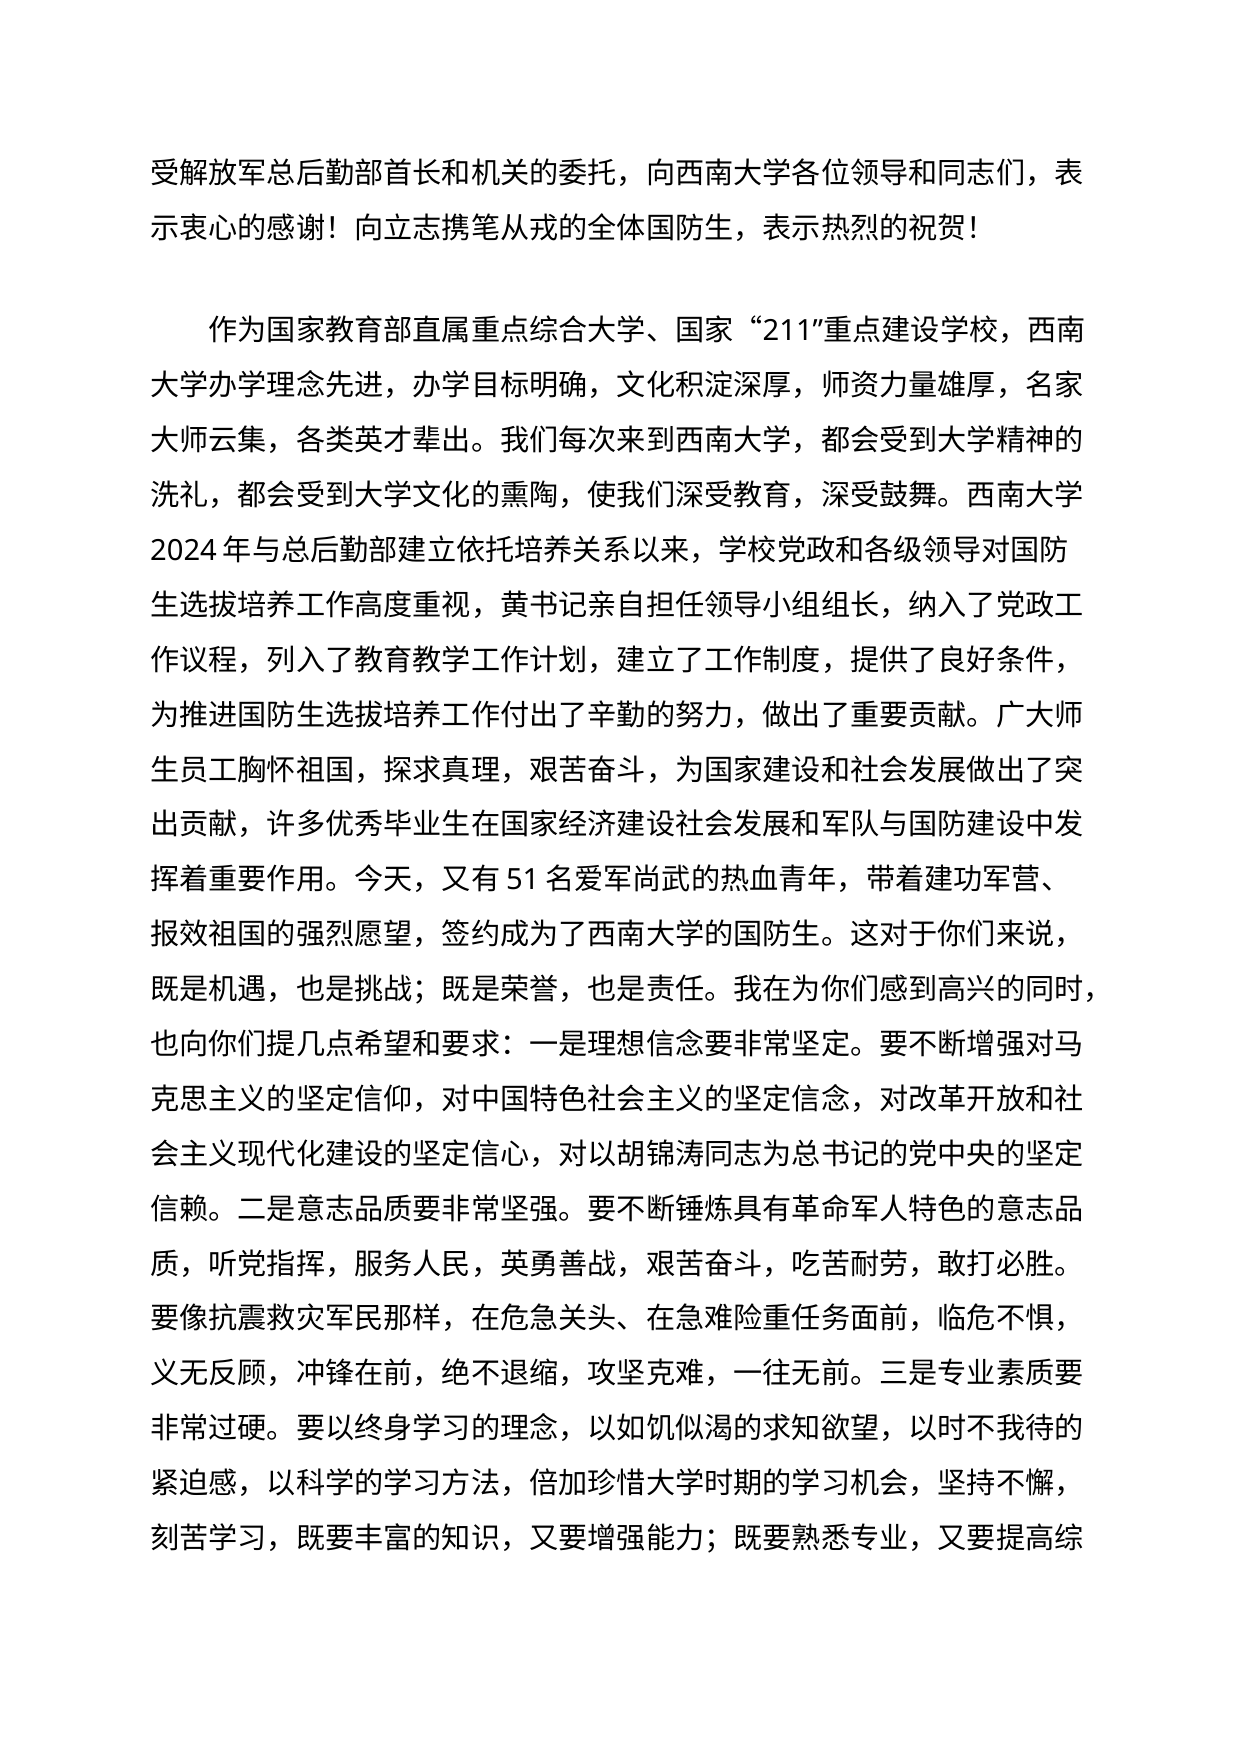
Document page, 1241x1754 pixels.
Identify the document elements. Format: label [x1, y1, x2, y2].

text [150, 307, 1090, 1557]
text [150, 150, 1090, 247]
